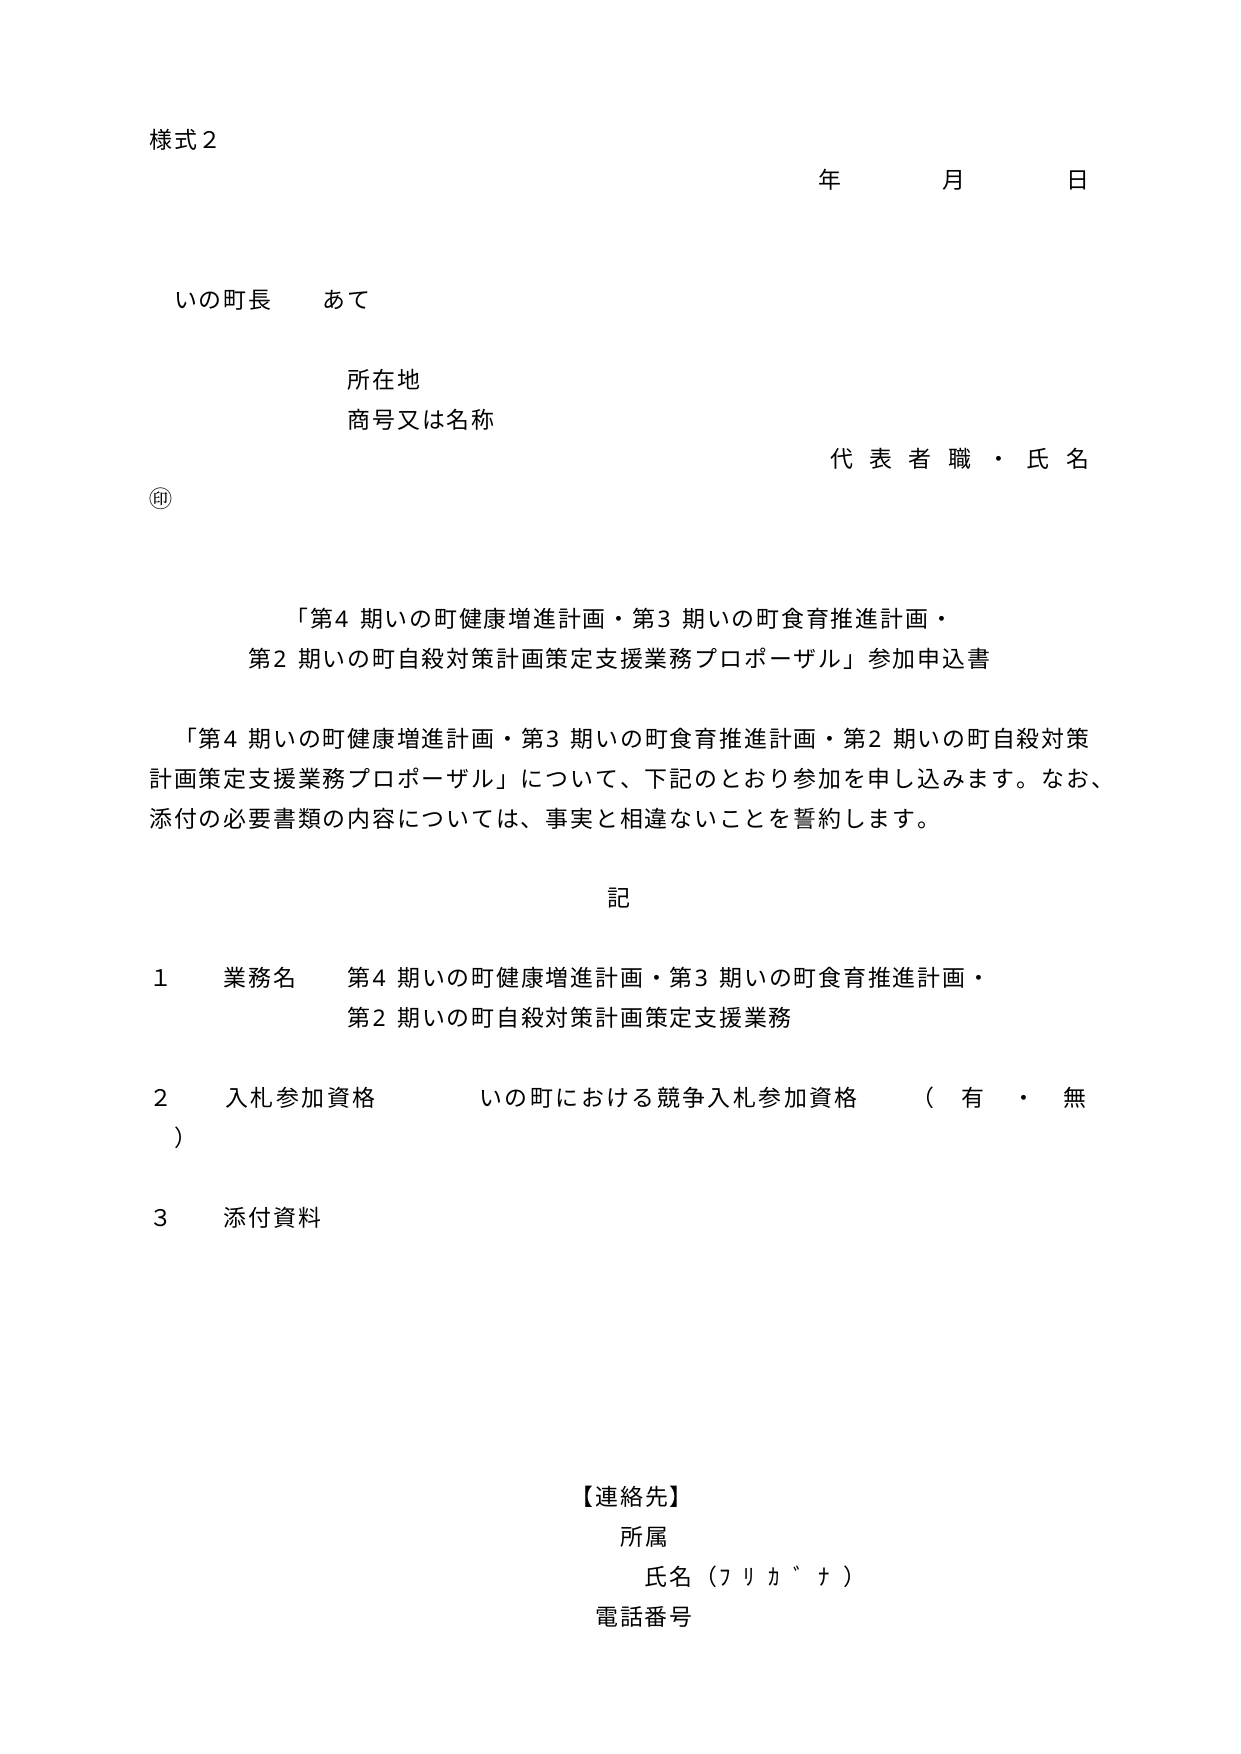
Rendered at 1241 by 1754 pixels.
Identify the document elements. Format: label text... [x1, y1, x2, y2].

text 商号又は名称 [149, 398, 1091, 438]
text 「第4期いの町健康増進計画・第3期いの町食育推進計画・ [149, 598, 1091, 638]
text 「第4期いの町健康増進計画・第3期いの町食育推進計画・第2期いの町自殺対策計画策定支援業務プロポーザル」について、下記のとおり参加を申し込みます。なお、添付の必要書類の内容については、事実と相違ないことを誓約します。 [149, 717, 1091, 837]
text １ 業務名 第4期いの町健康増進計画・第3期いの町食育推進計画・ [149, 957, 1091, 997]
text 電話番号 [149, 1595, 1091, 1635]
text 所属 [149, 1515, 1091, 1555]
text 代表者職・氏名 ㊞ [149, 438, 1091, 518]
text 様式２ [149, 119, 1091, 159]
text ３ 添付資料 [149, 1196, 1091, 1236]
text 所在地 [149, 358, 1091, 398]
text いの町長 あて [149, 278, 1091, 318]
text 【連絡先】 [149, 1475, 1091, 1515]
text 年 月 日 [149, 159, 1091, 199]
text ２ 入札参加資格 いの町における競争入札参加資格 （ 有 ・ 無 ） [149, 1076, 1091, 1156]
text 第2期いの町自殺対策計画策定支援業務 [149, 997, 1091, 1037]
text 記 [149, 877, 1091, 917]
text 氏名（ﾌﾘｶﾞﾅ） [149, 1555, 1091, 1595]
text 第2期いの町自殺対策計画策定支援業務プロポーザル」参加申込書 [149, 638, 1091, 677]
